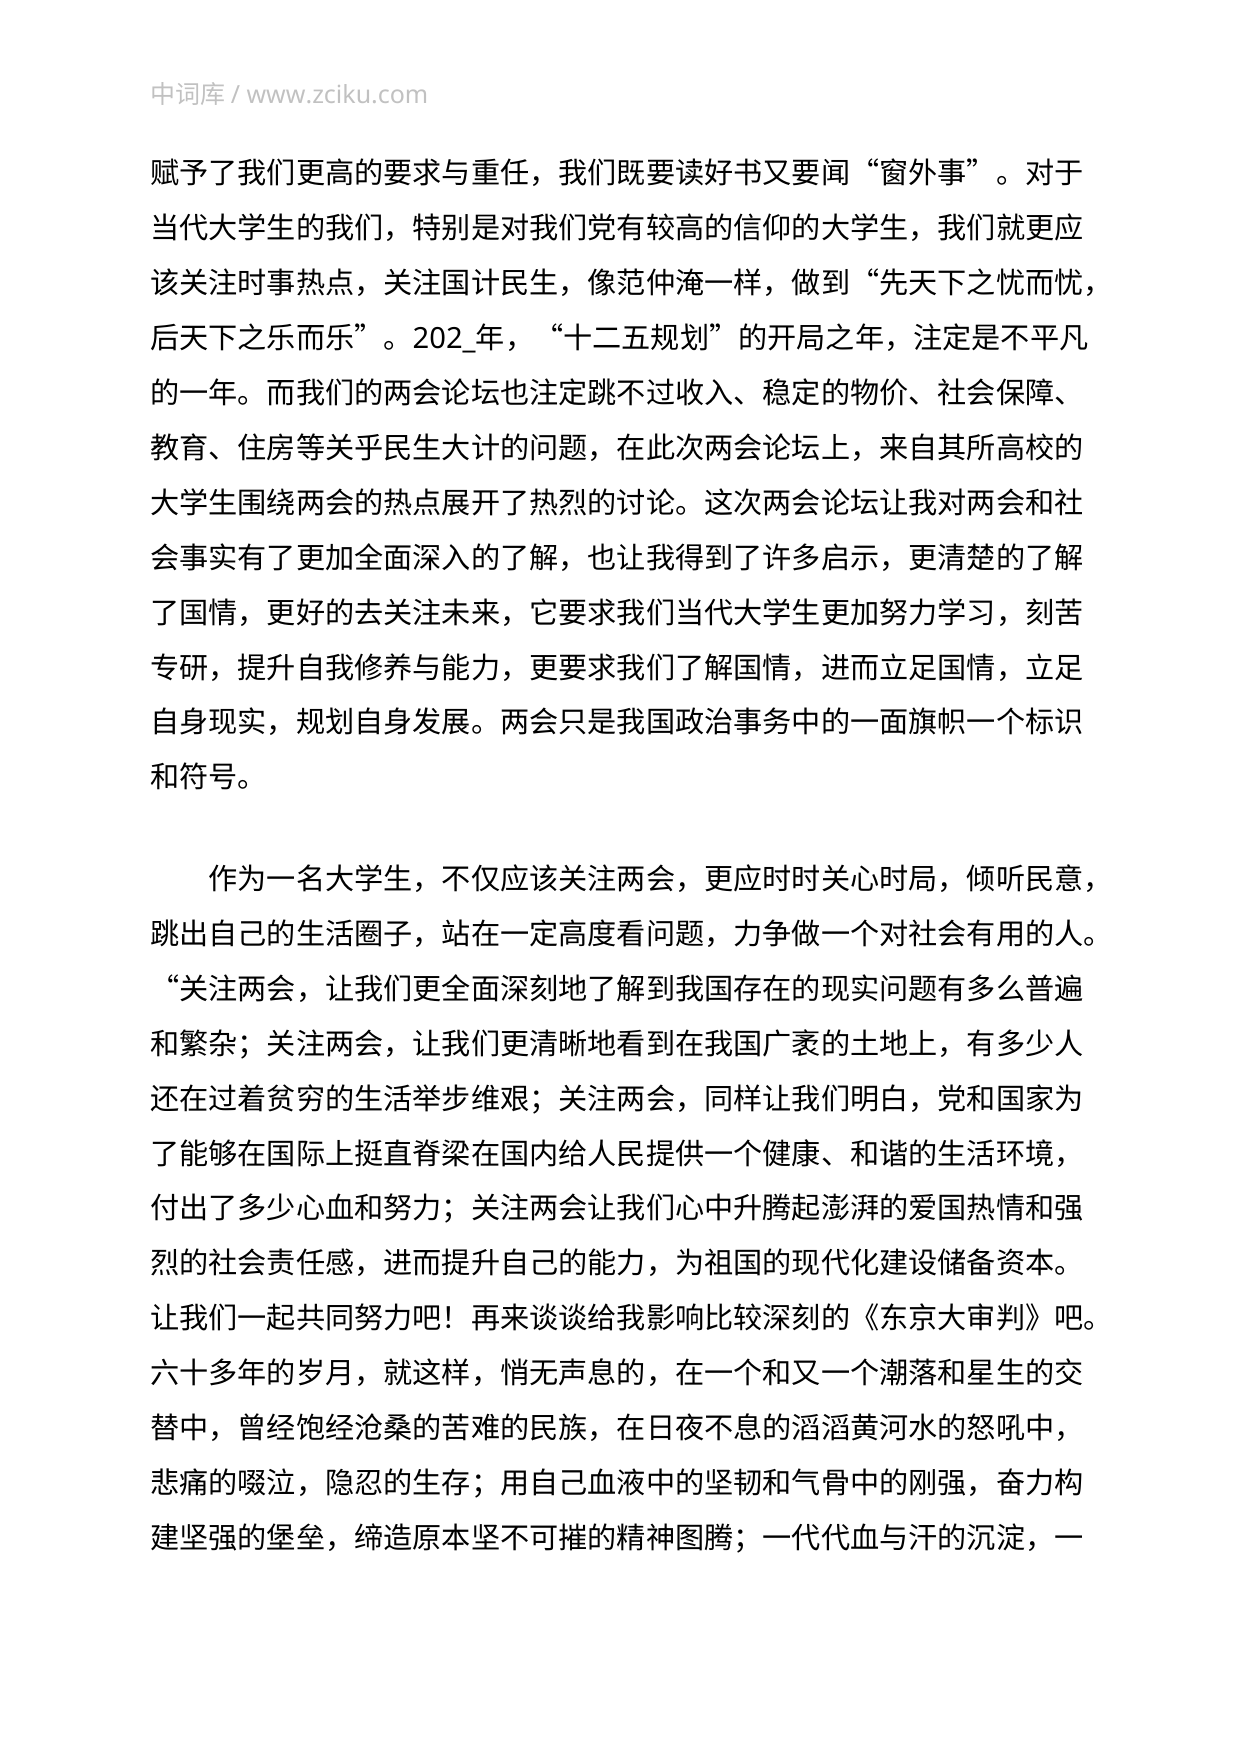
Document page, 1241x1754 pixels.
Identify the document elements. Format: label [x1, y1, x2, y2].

text [150, 150, 1090, 796]
text [150, 856, 1090, 1557]
